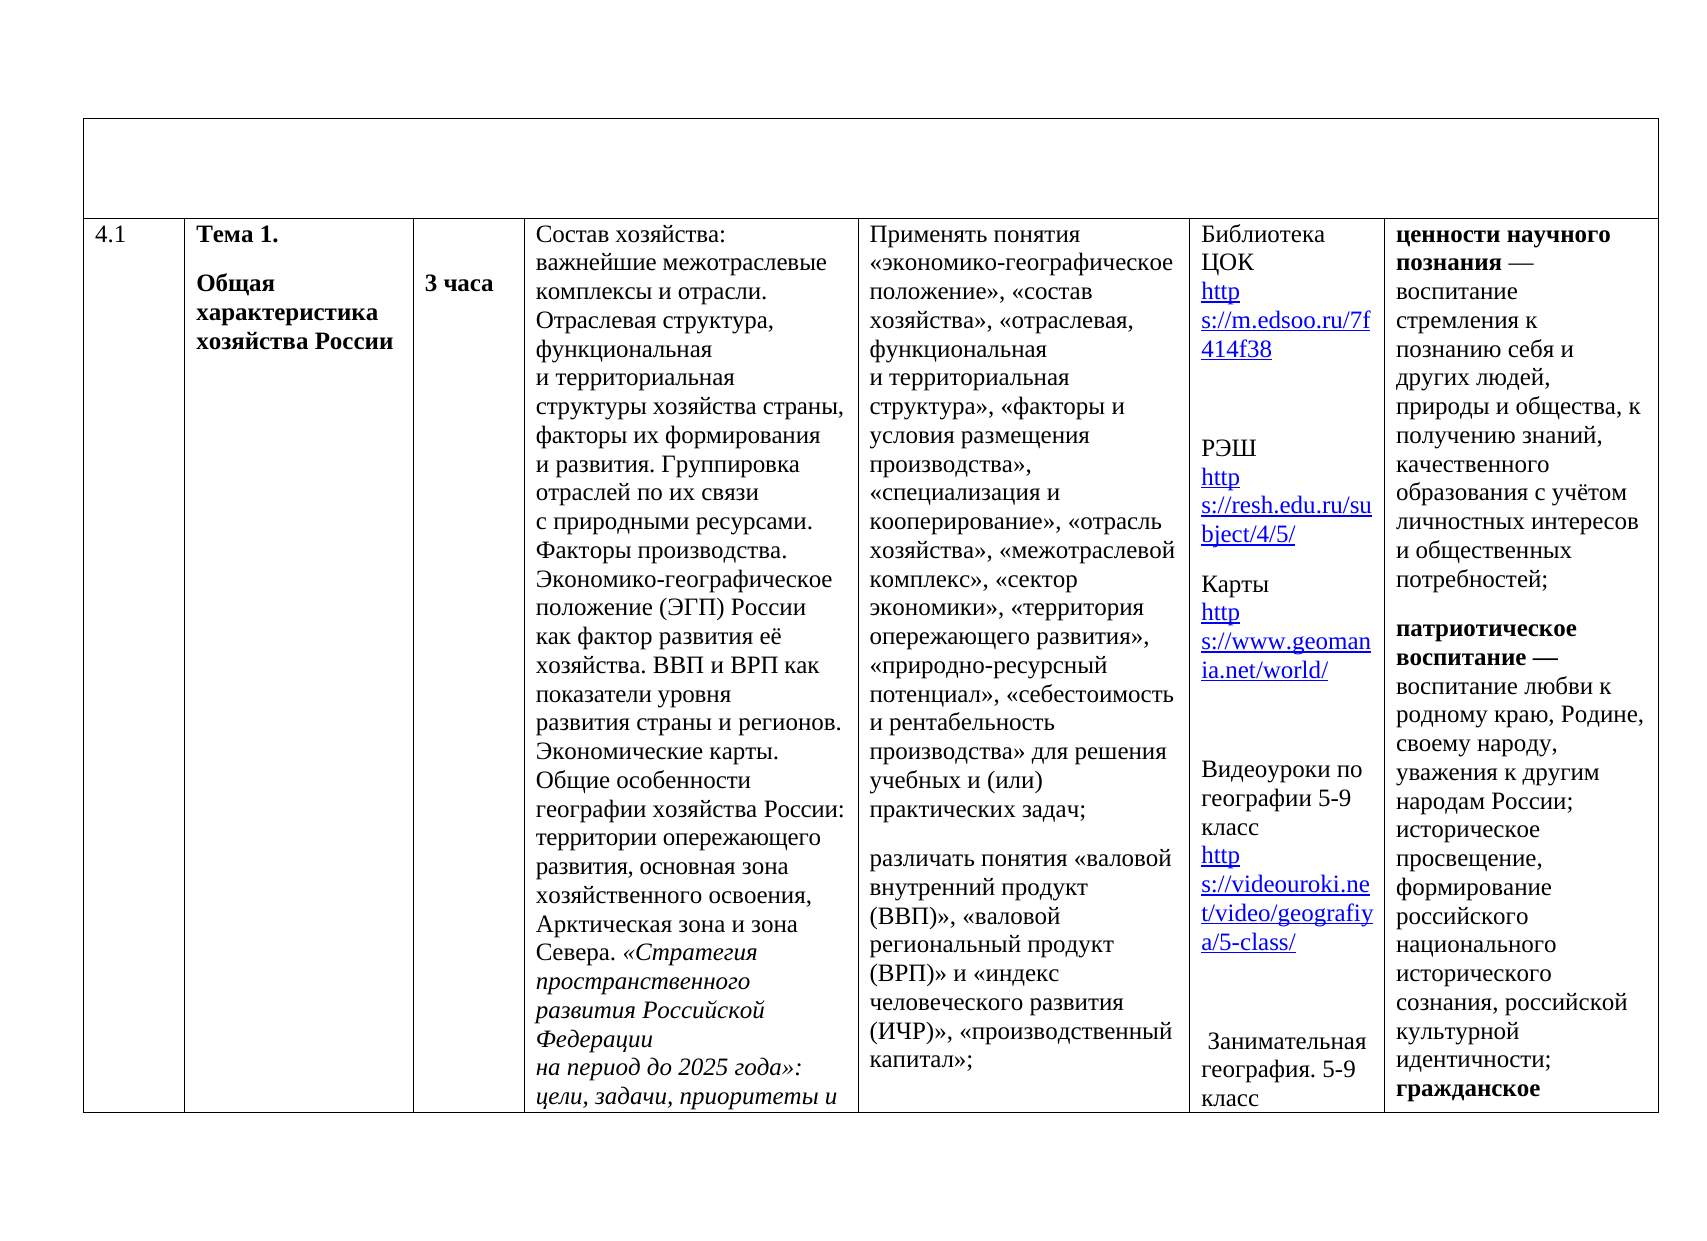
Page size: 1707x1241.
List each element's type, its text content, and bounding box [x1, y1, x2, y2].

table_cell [1385, 219, 1658, 1112]
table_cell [185, 219, 413, 1112]
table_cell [1190, 219, 1384, 1112]
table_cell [84, 119, 1658, 218]
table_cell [859, 219, 1189, 1112]
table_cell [525, 219, 858, 1112]
table_cell 4.1 [84, 219, 184, 1112]
table_cell 3 часа [414, 219, 524, 1112]
